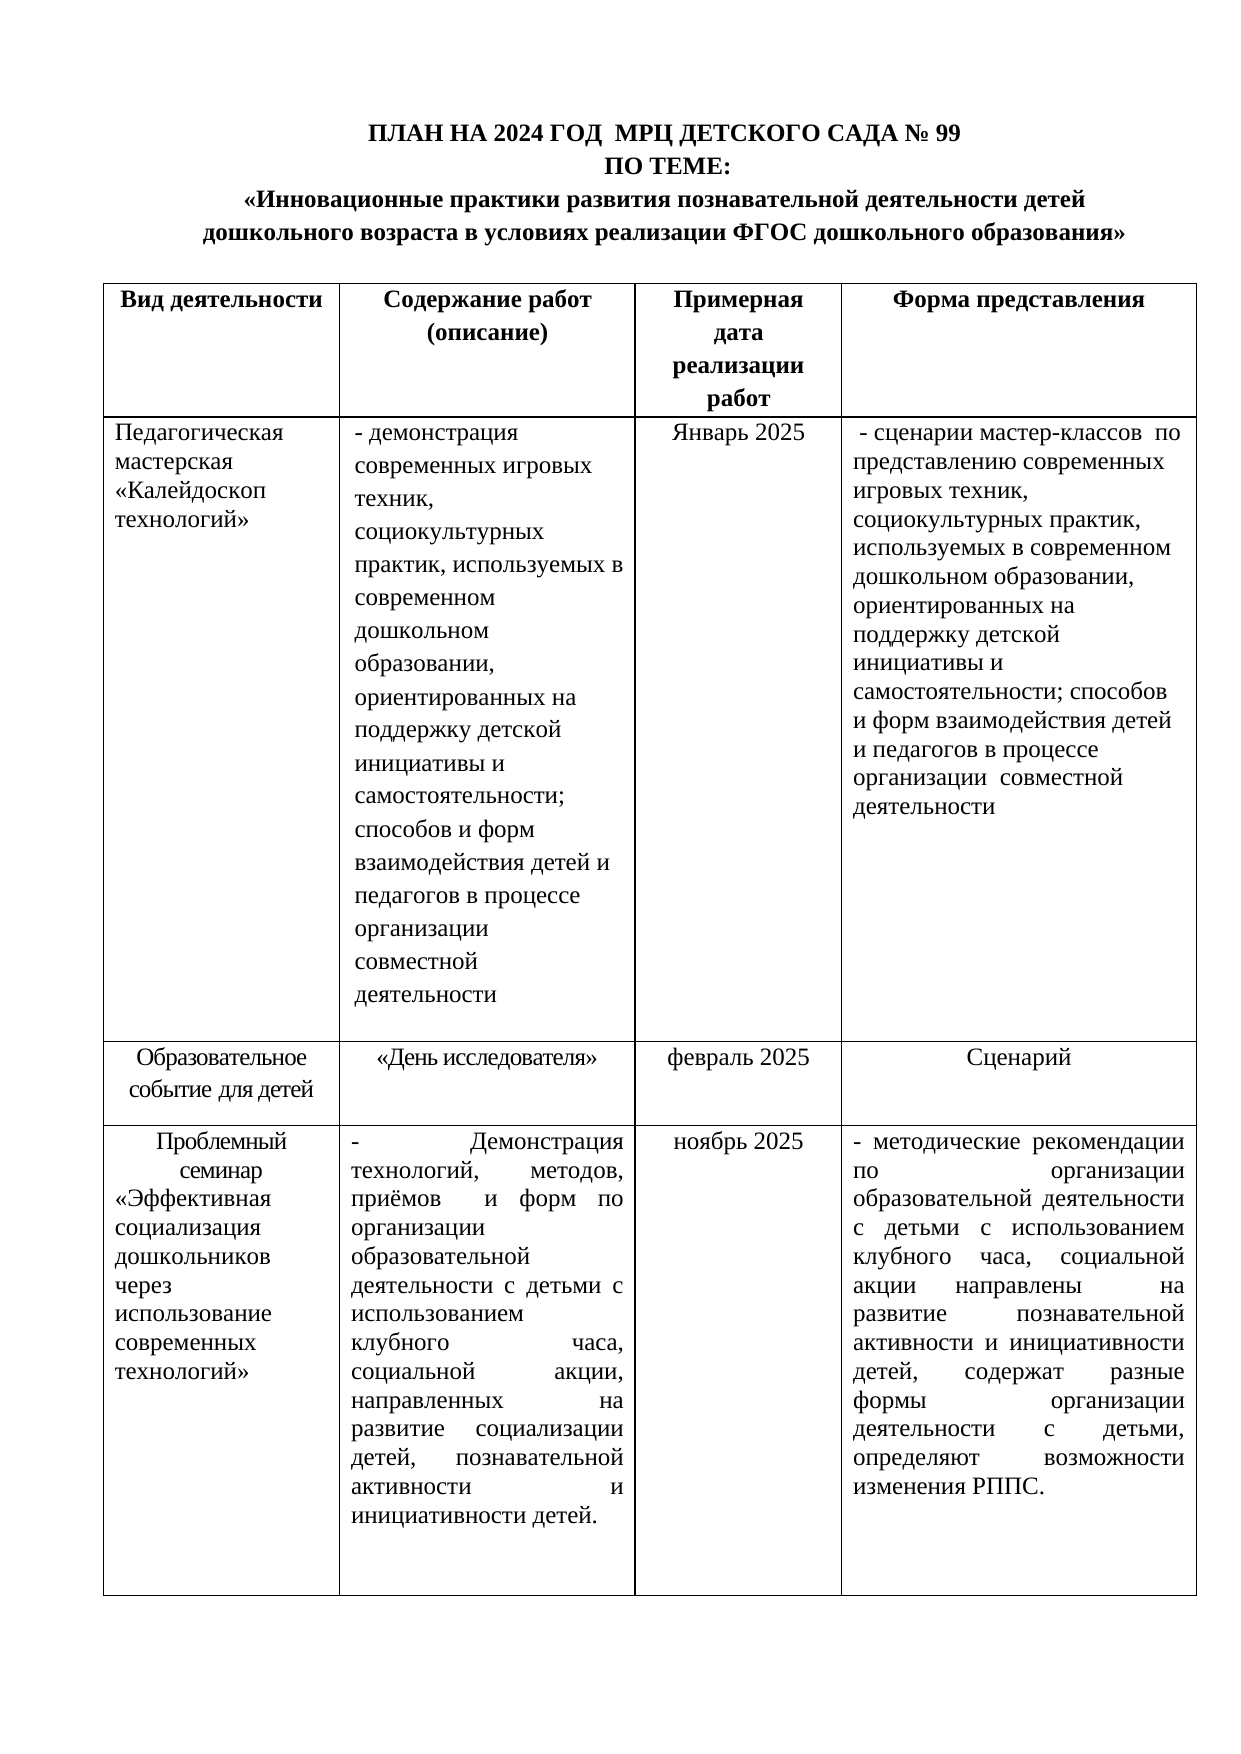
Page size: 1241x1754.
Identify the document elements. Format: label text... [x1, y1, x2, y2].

text «Инновационные практики развития познавательной деятельности детей дошкольного возраста в условиях реализации ФГОС дошкольного образования» [177, 184, 1152, 246]
table_header Вид деятельности [104, 284, 339, 416]
table_cell - демонстрация современных игровых техник, социокультурных практик, используемых в современном дошкольном образовании, ориентированных на поддержку детской инициативы и самостоятельности; способов и форм взаимодействия детей и педагогов в процессе организации совместной деятельности [340, 418, 634, 1041]
table_cell Проблемный семинар «Эффективная социализация дошкольников через использование современных технологий» [104, 1126, 339, 1594]
table_header Форма представления [842, 284, 1196, 416]
table_cell Образовательное событие для детей [104, 1042, 339, 1125]
table_cell Январь 2025 [636, 418, 841, 1041]
table_cell - методические рекомендации по организации образовательной деятельности с детьми с использованием клубного часа, социальной акции направлены на развитие познавательной активности и инициативности детей, содержат разные формы организации деятельности с детьми, определяют возможности изменения РППС. [842, 1126, 1196, 1594]
text План на 2024 год МРЦ ДЕТСКОГО САДА № 99 [177, 118, 1152, 147]
table_header Примерная дата реализации работ [636, 284, 841, 416]
table_cell февраль 2025 [636, 1042, 841, 1125]
table_cell Педагогическая мастерская «Калейдоскоп технологий» [104, 418, 339, 1041]
table_cell Сценарий [842, 1042, 1196, 1125]
table_cell ноябрь 2025 [636, 1126, 841, 1594]
text по теме: [177, 151, 1152, 180]
table_cell - Демонстрация технологий, методов, приёмов и форм по организации образовательной деятельности с детьми с использованием клубного часа, социальной акции, направленных на развитие социализации детей, познавательной активности и инициативности детей. [340, 1126, 634, 1594]
table_cell «День исследователя» [340, 1042, 634, 1125]
table_header Содержание работ (описание) [340, 284, 634, 416]
table_cell - сценарии мастер-классов по представлению современных игровых техник, социокультурных практик, используемых в современном дошкольном образовании, ориентированных на поддержку детской инициативы и самостоятельности; способов и форм взаимодействия детей и педагогов в процессе организации совместной деятельности [842, 418, 1196, 1041]
